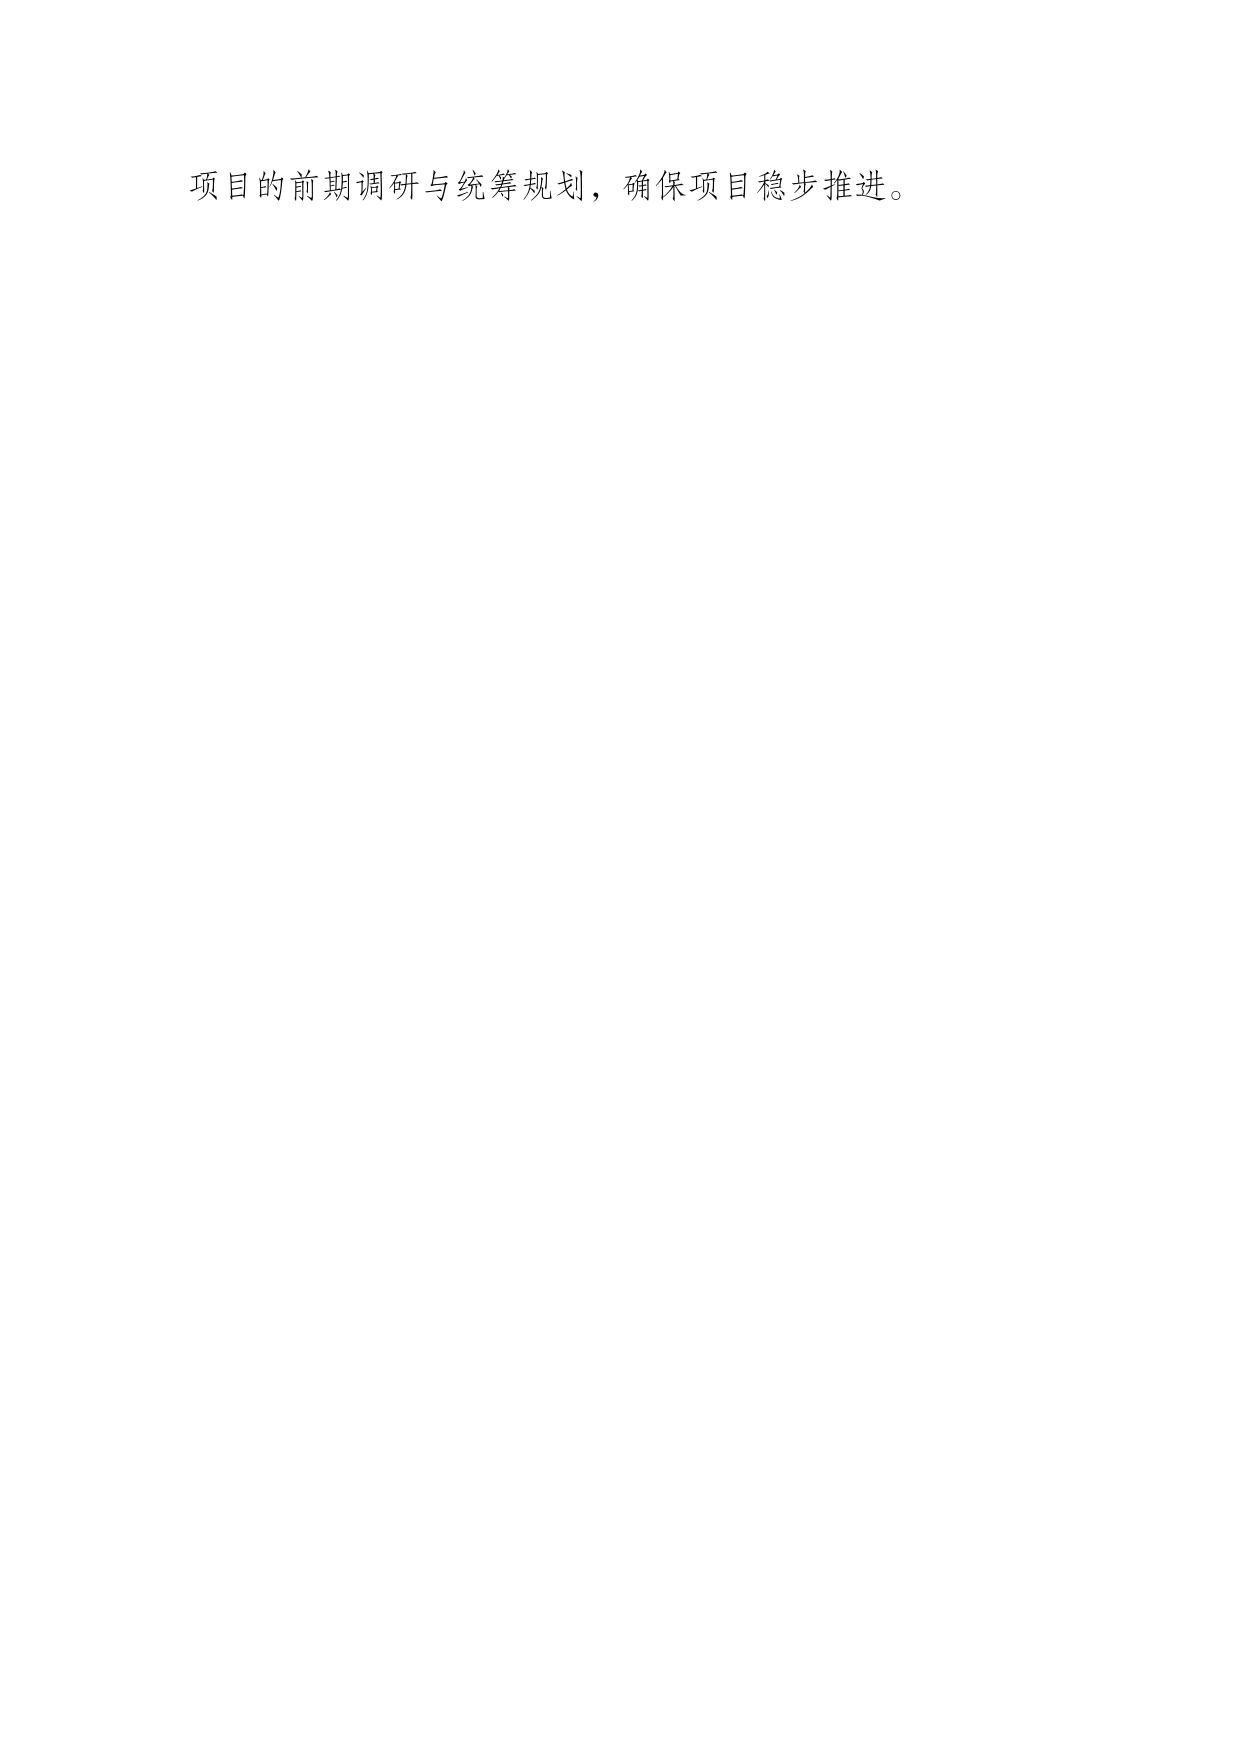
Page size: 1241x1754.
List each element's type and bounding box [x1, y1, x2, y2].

list [187, 150, 1053, 210]
